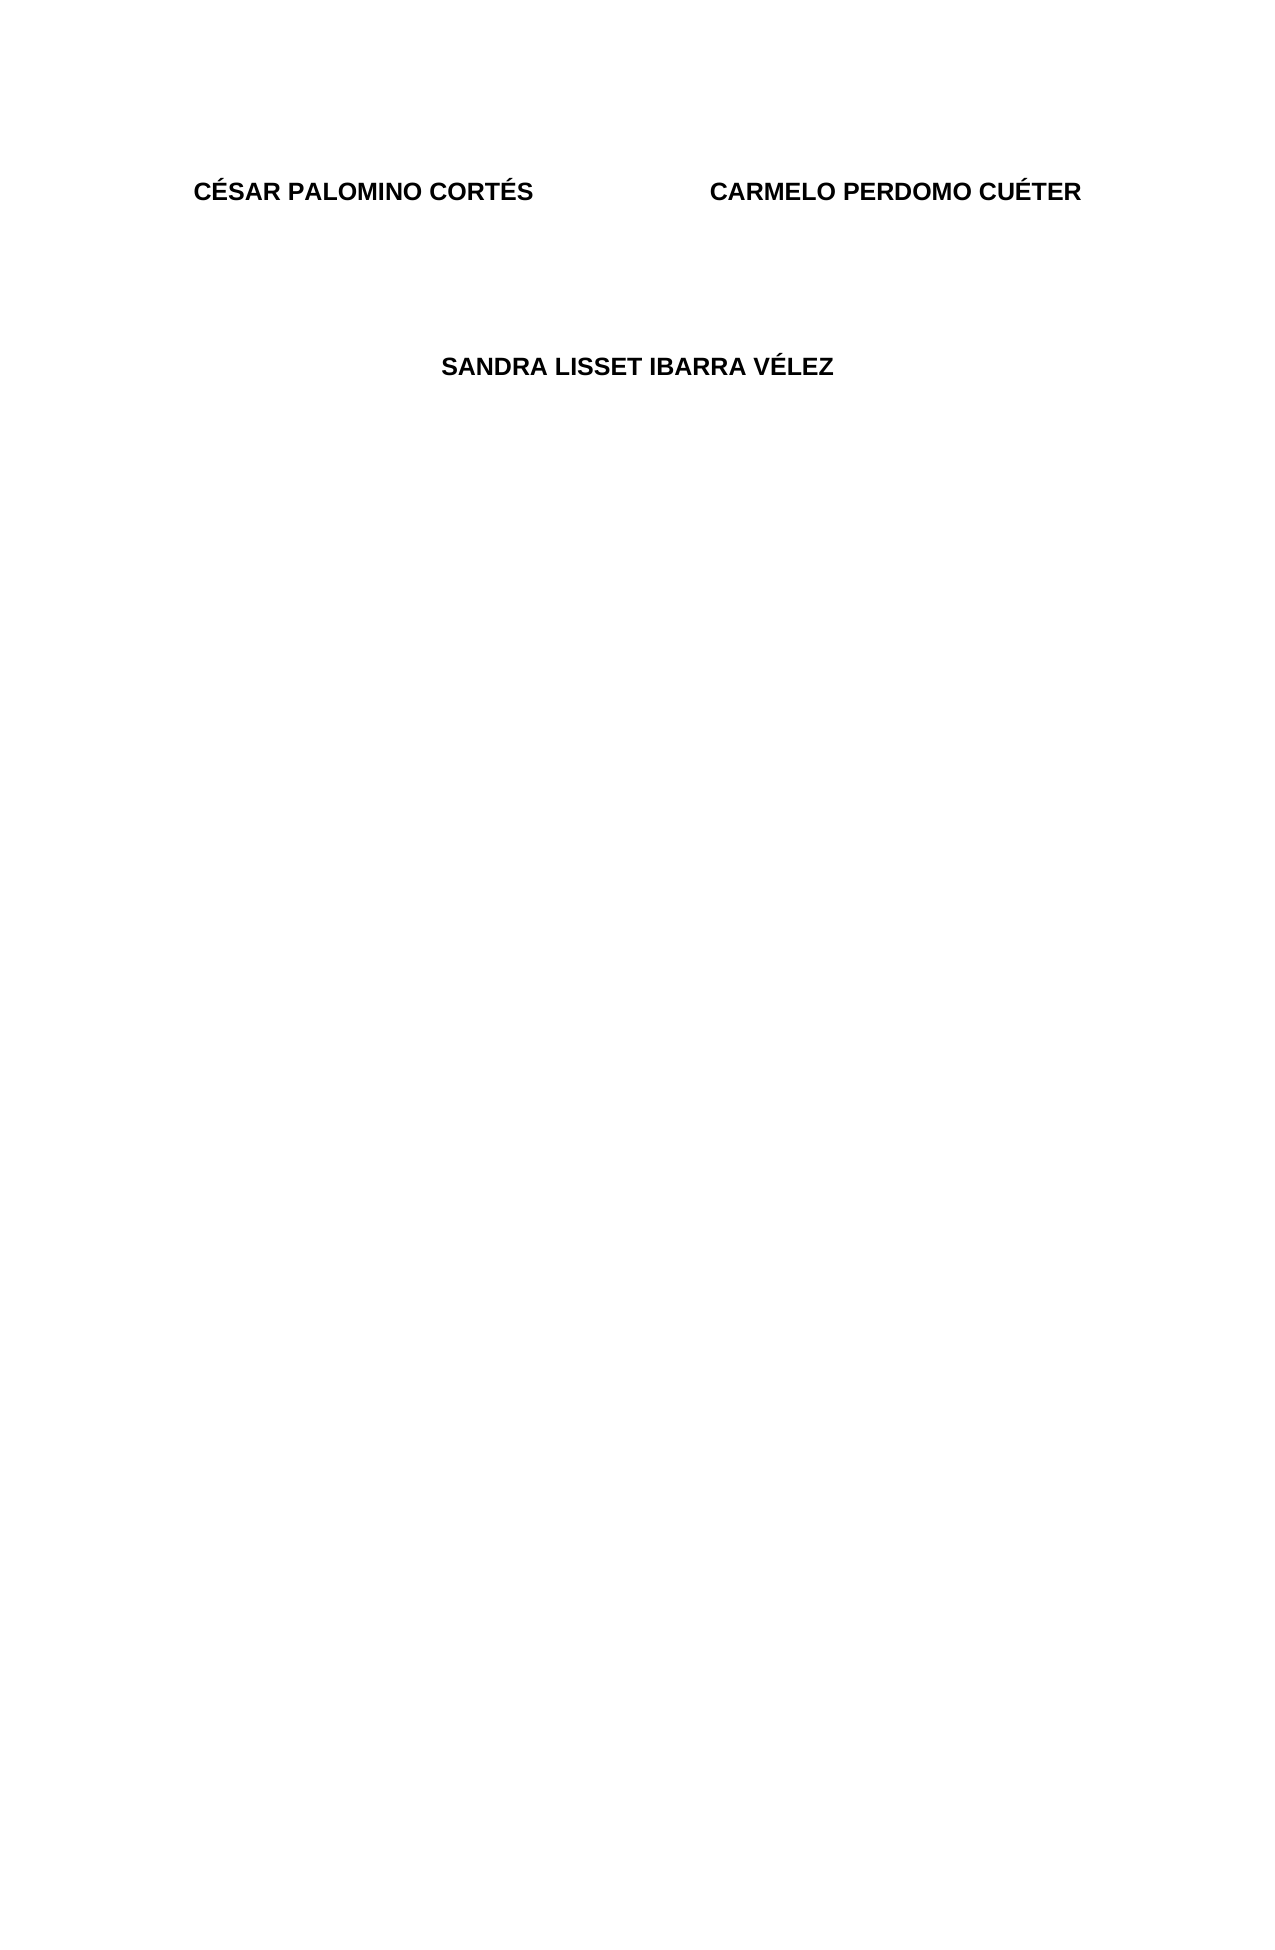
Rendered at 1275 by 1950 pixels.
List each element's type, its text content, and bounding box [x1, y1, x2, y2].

text CÉSAR PALOMINO CORTÉS CARMELO PERDOMO CUÉTER [177, 177, 1098, 206]
text SANDRA LISSET IBARRA VÉLEZ [177, 352, 1098, 381]
